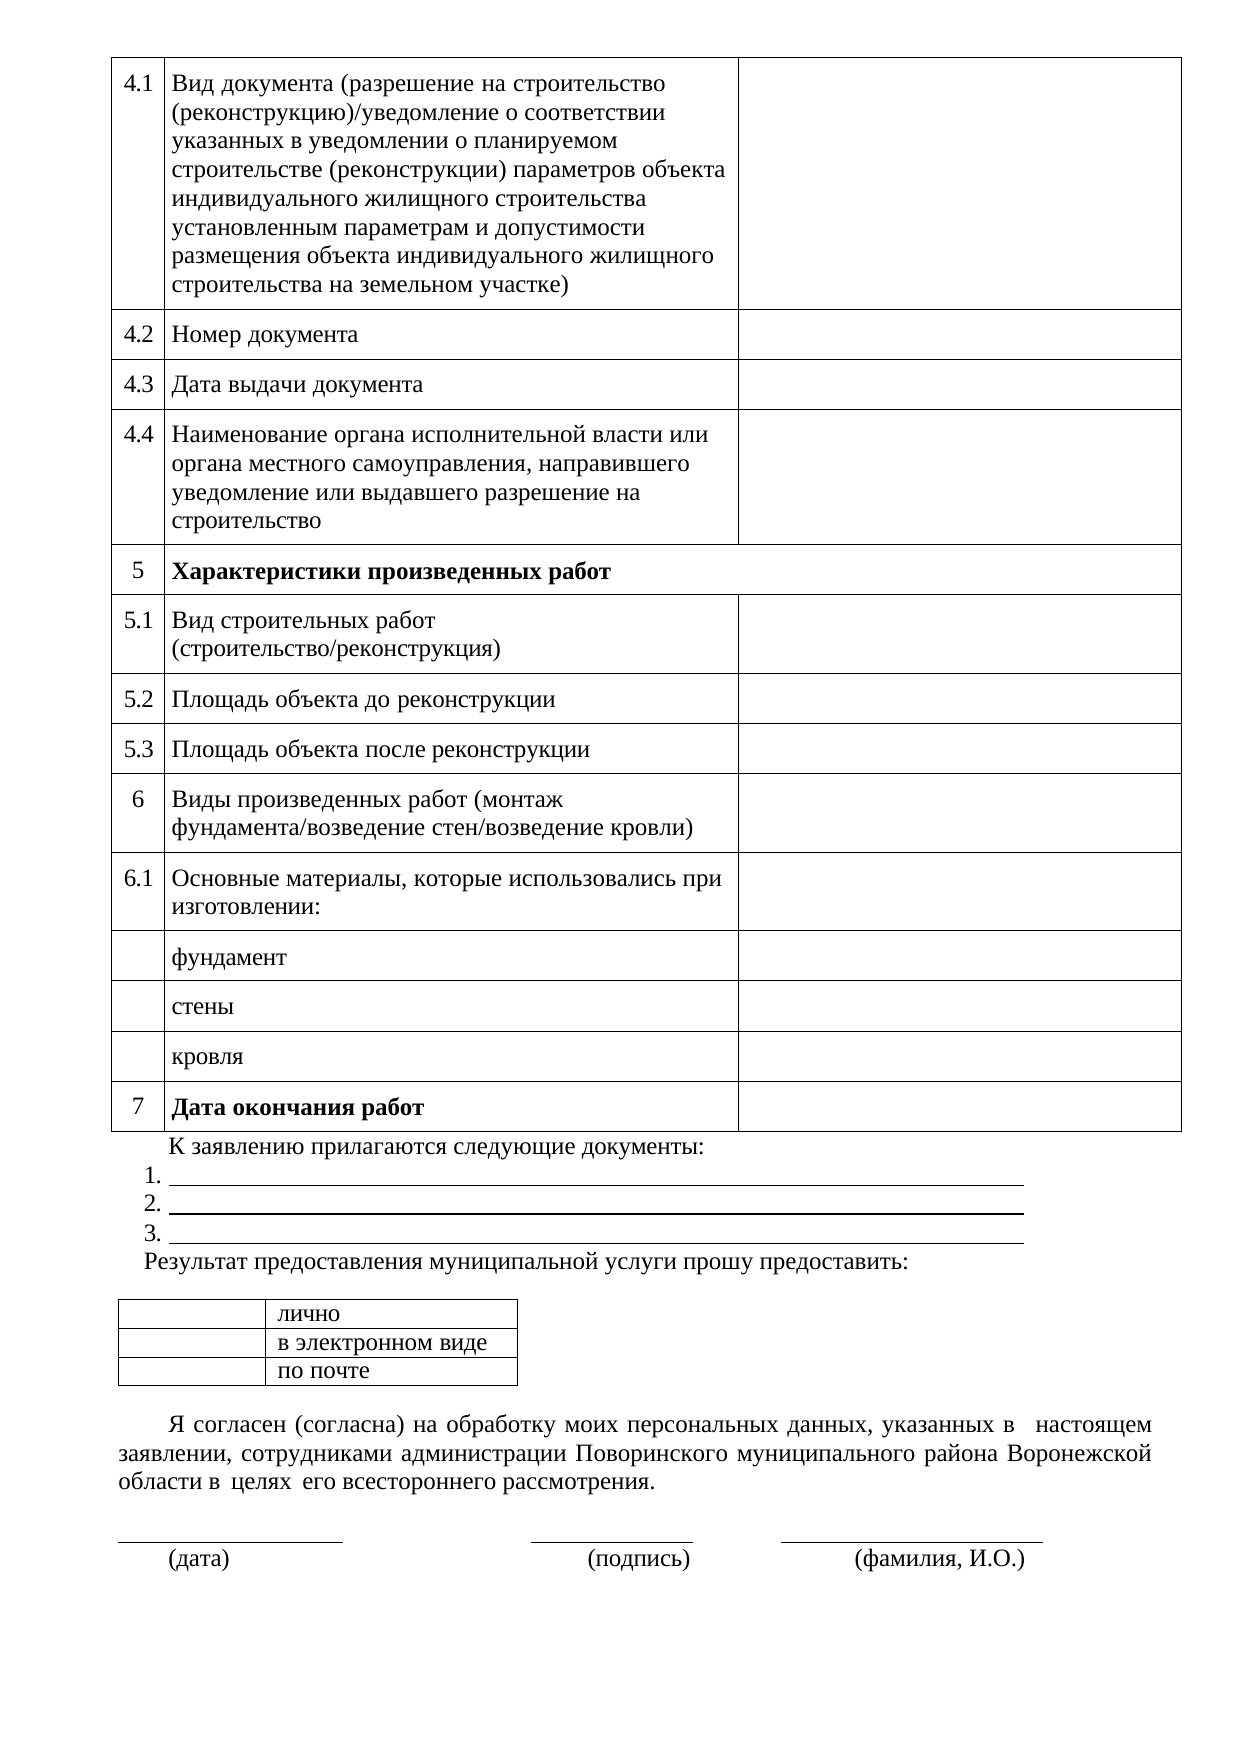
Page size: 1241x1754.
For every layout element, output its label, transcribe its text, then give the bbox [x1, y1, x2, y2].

table_cell Вид строительных работ (строительство/реконструкция) [165, 595, 738, 673]
table_cell Площадь объекта после реконструкции [165, 724, 738, 773]
table_cell в электронном виде [266, 1329, 517, 1357]
table_cell 4.3 [112, 360, 164, 408]
table_cell 7 [112, 1082, 164, 1131]
table_cell [112, 981, 164, 1031]
text Я согласен (согласна) на обработку моих персональных данных, указанных в настоящем заявлении, сотрудниками администрации Поворинского муниципального района Воронежской области в целях его всестороннего рассмотрения. [118, 1409, 1152, 1495]
table_cell Наименование органа исполнительной власти или органа местного самоуправления, направившего уведомление или выдавшего разрешение на строительство [165, 410, 738, 544]
table_cell 5.1 [112, 595, 164, 673]
table_cell Дата выдачи документа [165, 360, 738, 408]
table_cell стены [165, 981, 738, 1031]
table_cell 4.4 [112, 410, 164, 544]
table_cell Площадь объекта до реконструкции [165, 674, 738, 723]
table_cell 6.1 [112, 853, 164, 930]
table_cell Характеристики произведенных работ [165, 545, 1181, 594]
table_header [739, 58, 1181, 309]
table_cell 5.2 [112, 674, 164, 723]
list Результат предоставления муниципальной услуги прошу предоставить: [143, 1218, 1024, 1275]
table_cell Виды произведенных работ (монтаж фундамента/возведение стен/возведение кровли) [165, 774, 738, 852]
table_header лично [266, 1300, 517, 1328]
table_cell кровля [165, 1032, 738, 1081]
table_cell [739, 360, 1181, 408]
text (дата) (подпись) (фамилия, И.О.) [168, 1540, 1196, 1572]
table_header Вид документа (разрешение на строительство (реконструкцию)/уведомление о соответствии указанных в уведомлении о планируемом строительстве (реконструкции) параметров объекта индивидуального жилищного строительства установленным параметрам и допустимости размещения объекта индивидуального жилищного строительства на земельном участке) [165, 58, 738, 309]
table_cell фундамент [165, 931, 738, 980]
table_cell [119, 1329, 265, 1357]
table_header 4.1 [112, 58, 164, 309]
table_cell 4.2 [112, 310, 164, 358]
table_cell 5 [112, 545, 164, 594]
table_cell [739, 931, 1181, 980]
table_cell [739, 774, 1181, 852]
table_cell [739, 595, 1181, 673]
table_cell Основные материалы, которые использовались при изготовлении: [165, 853, 738, 930]
table_header [119, 1300, 265, 1328]
table_cell [119, 1358, 265, 1385]
table_cell 5.3 [112, 724, 164, 773]
table_cell [739, 981, 1181, 1031]
table_cell [112, 1032, 164, 1081]
table_cell [739, 724, 1181, 773]
table_cell [739, 674, 1181, 723]
table_cell [112, 931, 164, 980]
table_cell [739, 310, 1181, 358]
table_cell по почте [266, 1358, 517, 1385]
table_cell [739, 1082, 1181, 1131]
table_cell [739, 853, 1181, 930]
table_cell 6 [112, 774, 164, 852]
table_cell Номер документа [165, 310, 738, 358]
text К заявлению прилагаются следующие документы: [168, 1132, 1196, 1160]
table_cell [739, 410, 1181, 544]
table_cell Дата окончания работ [165, 1082, 738, 1131]
table_cell [739, 1032, 1181, 1081]
